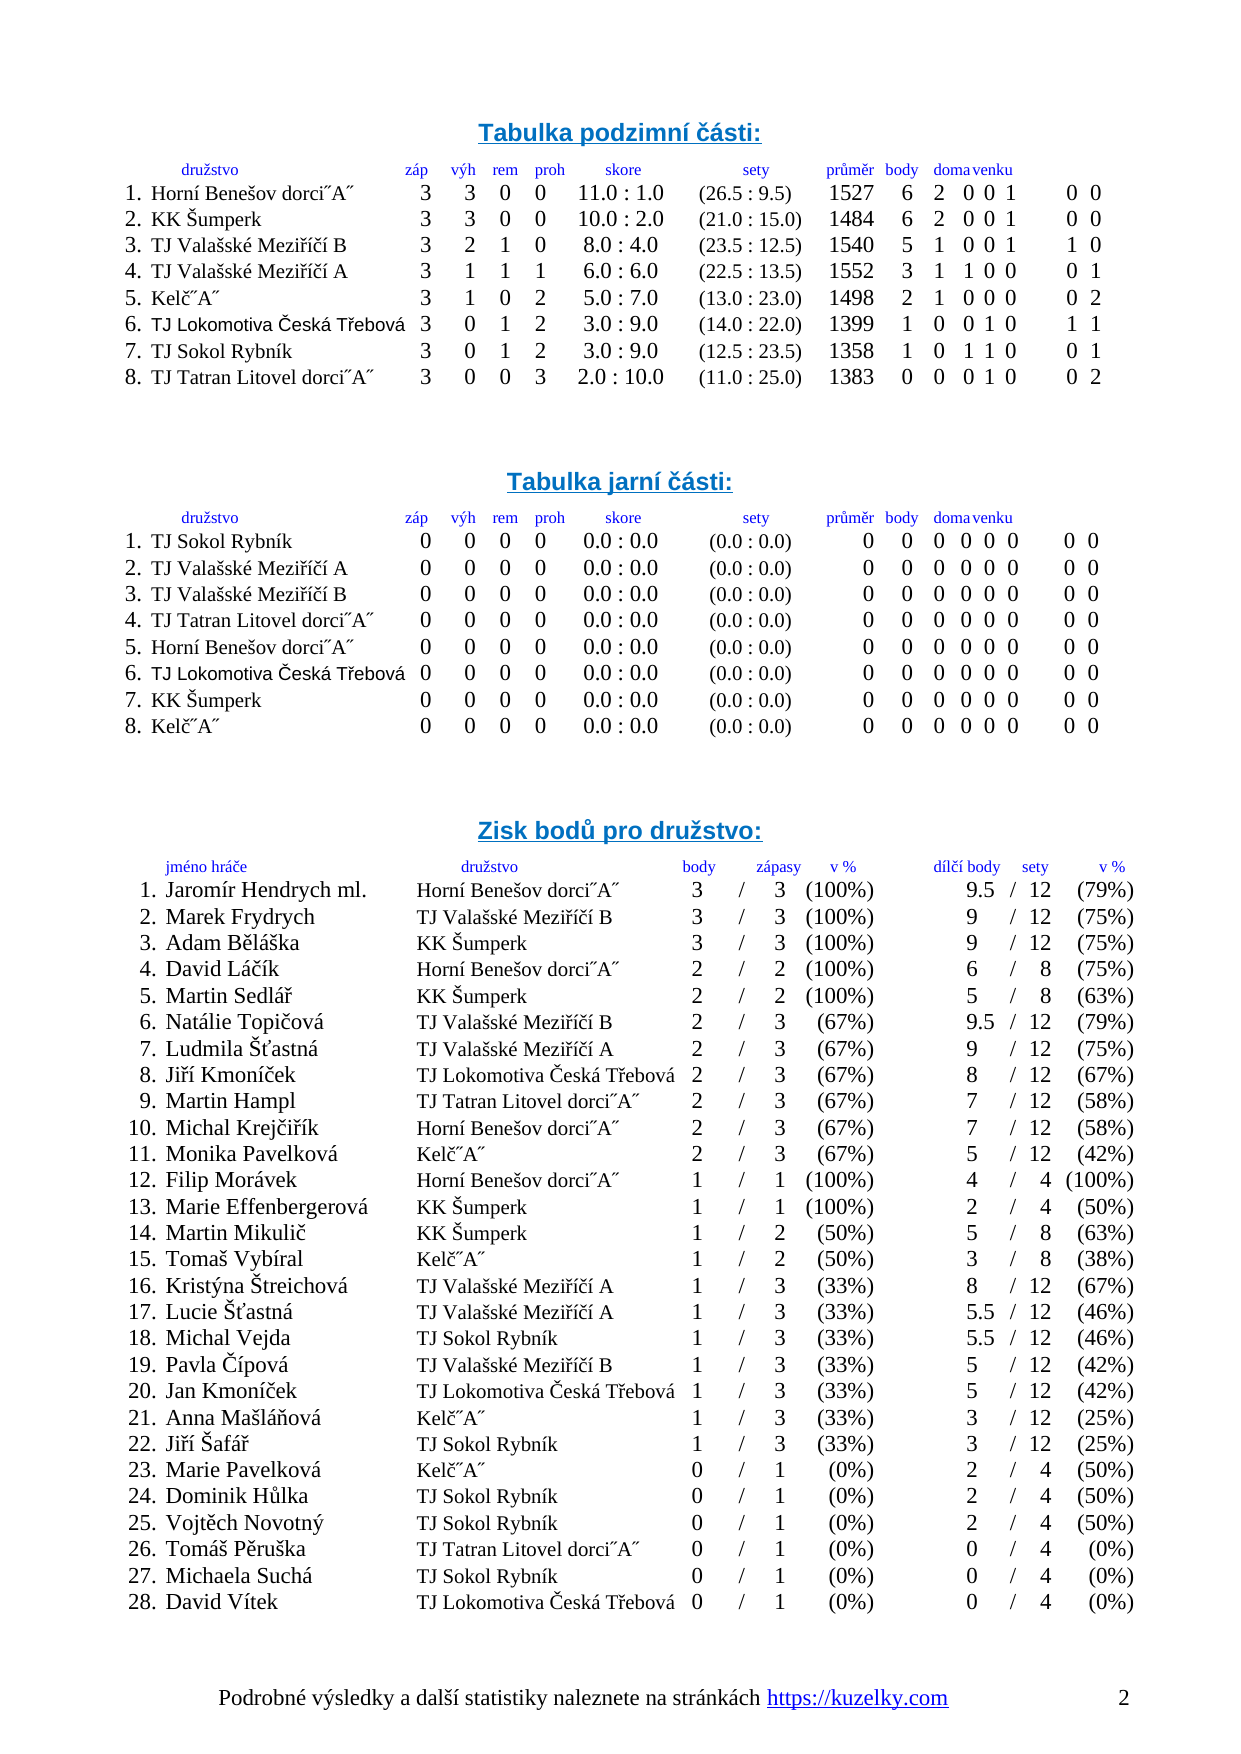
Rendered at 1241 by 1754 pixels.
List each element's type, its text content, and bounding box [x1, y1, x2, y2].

text 14. Martin Mikulič KK Šumperk 1 / 2 (50%) 5 / 8 (63%) [106, 1219, 1134, 1245]
text 15. Tomaš Vybíral Kelč˝A˝ 1 / 2 (50%) 3 / 8 (38%) [106, 1245, 1134, 1272]
text Tabulka podzimní části: [94, 118, 1145, 147]
text 22. Jiří Šafář TJ Sokol Rybník 1 / 3 (33%) 3 / 12 (25%) [106, 1430, 1134, 1456]
text 8. TJ Tatran Litovel dorci˝A˝ 3 0 0 3 2.0 : 10.0 (11.0 : 25.0) 1383 0 0 0 1 0 0 2 [106, 363, 1134, 389]
text 16. Kristýna Štreichová TJ Valašské Meziříčí A 1 / 3 (33%) 8 / 12 (67%) [106, 1272, 1134, 1298]
text 5. Kelč˝A˝ 3 1 0 2 5.0 : 7.0 (13.0 : 23.0) 1498 2 1 0 0 0 0 2 [106, 284, 1134, 310]
text jméno hráče družstvo body zápasy v % dílčí body sety v % [106, 857, 1134, 876]
text 25. Vojtěch Novotný TJ Sokol Rybník 0 / 1 (0%) 2 / 4 (50%) [106, 1509, 1134, 1535]
text 20. Jan Kmoníček TJ Lokomotiva Česká Třebová 1 / 3 (33%) 5 / 12 (42%) [106, 1377, 1134, 1403]
text 27. Michaela Suchá TJ Sokol Rybník 0 / 1 (0%) 0 / 4 (0%) [106, 1562, 1134, 1588]
text 17. Lucie Šťastná TJ Valašské Meziříčí A 1 / 3 (33%) 5.5 / 12 (46%) [106, 1298, 1134, 1324]
text Zisk bodů pro družstvo: [94, 816, 1145, 845]
text 6. TJ Lokomotiva Česká Třebová 3 0 1 2 3.0 : 9.0 (14.0 : 22.0) 1399 1 0 0 1 0 1 1 [106, 310, 1134, 337]
text 11. Monika Pavelková Kelč˝A˝ 2 / 3 (67%) 5 / 12 (42%) [106, 1140, 1134, 1166]
text 3. TJ Valašské Meziříčí B 0 0 0 0 0.0 : 0.0 (0.0 : 0.0) 0 0 0 0 0 0 0 0 [106, 580, 1134, 607]
text 1. Jaromír Hendrych ml. Horní Benešov dorci˝A˝ 3 / 3 (100%) 9.5 / 12 (79%) [106, 876, 1134, 903]
text 1. TJ Sokol Rybník 0 0 0 0 0.0 : 0.0 (0.0 : 0.0) 0 0 0 0 0 0 0 0 [106, 527, 1134, 554]
text 12. Filip Morávek Horní Benešov dorci˝A˝ 1 / 1 (100%) 4 / 4 (100%) [106, 1166, 1134, 1193]
text družstvo záp výh rem proh skore sety průměr body doma venku [106, 159, 1134, 178]
text 10. Michal Krejčiřík Horní Benešov dorci˝A˝ 2 / 3 (67%) 7 / 12 (58%) [106, 1114, 1134, 1140]
text 7. Ludmila Šťastná TJ Valašské Meziříčí A 2 / 3 (67%) 9 / 12 (75%) [106, 1034, 1134, 1061]
text 23. Marie Pavelková Kelč˝A˝ 0 / 1 (0%) 2 / 4 (50%) [106, 1456, 1134, 1483]
text 28. David Vítek TJ Lokomotiva Česká Třebová 0 / 1 (0%) 0 / 4 (0%) [106, 1588, 1134, 1614]
text 8. Kelč˝A˝ 0 0 0 0 0.0 : 0.0 (0.0 : 0.0) 0 0 0 0 0 0 0 0 [106, 712, 1134, 738]
text 4. TJ Valašské Meziříčí A 3 1 1 1 6.0 : 6.0 (22.5 : 13.5) 1552 3 1 1 0 0 0 1 [106, 258, 1134, 284]
text 24. Dominik Hůlka TJ Sokol Rybník 0 / 1 (0%) 2 / 4 (50%) [106, 1483, 1134, 1509]
text 2. Marek Frydrych TJ Valašské Meziříčí B 3 / 3 (100%) 9 / 12 (75%) [106, 903, 1134, 929]
text 3. TJ Valašské Meziříčí B 3 2 1 0 8.0 : 4.0 (23.5 : 12.5) 1540 5 1 0 0 1 1 0 [106, 231, 1134, 258]
text 26. Tomáš Pěruška TJ Tatran Litovel dorci˝A˝ 0 / 1 (0%) 0 / 4 (0%) [106, 1535, 1134, 1562]
text 21. Anna Mašláňová Kelč˝A˝ 1 / 3 (33%) 3 / 12 (25%) [106, 1403, 1134, 1430]
text 6. TJ Lokomotiva Česká Třebová 0 0 0 0 0.0 : 0.0 (0.0 : 0.0) 0 0 0 0 0 0 0 0 [106, 659, 1134, 686]
text 18. Michal Vejda TJ Sokol Rybník 1 / 3 (33%) 5.5 / 12 (46%) [106, 1324, 1134, 1351]
text 8. Jiří Kmoníček TJ Lokomotiva Česká Třebová 2 / 3 (67%) 8 / 12 (67%) [106, 1061, 1134, 1087]
text 9. Martin Hampl TJ Tatran Litovel dorci˝A˝ 2 / 3 (67%) 7 / 12 (58%) [106, 1087, 1134, 1114]
text družstvo záp výh rem proh skore sety průměr body doma venku [106, 508, 1134, 527]
text 4. TJ Tatran Litovel dorci˝A˝ 0 0 0 0 0.0 : 0.0 (0.0 : 0.0) 0 0 0 0 0 0 0 0 [106, 607, 1134, 633]
text 2. KK Šumperk 3 3 0 0 10.0 : 2.0 (21.0 : 15.0) 1484 6 2 0 0 1 0 0 [106, 205, 1134, 231]
text 19. Pavla Čípová TJ Valašské Meziříčí B 1 / 3 (33%) 5 / 12 (42%) [106, 1351, 1134, 1377]
text 2. TJ Valašské Meziříčí A 0 0 0 0 0.0 : 0.0 (0.0 : 0.0) 0 0 0 0 0 0 0 0 [106, 554, 1134, 580]
text 13. Marie Effenbergerová KK Šumperk 1 / 1 (100%) 2 / 4 (50%) [106, 1193, 1134, 1219]
text 3. Adam Běláška KK Šumperk 3 / 3 (100%) 9 / 12 (75%) [106, 929, 1134, 956]
text 4. David Láčík Horní Benešov dorci˝A˝ 2 / 2 (100%) 6 / 8 (75%) [106, 956, 1134, 982]
text 6. Natálie Topičová TJ Valašské Meziříčí B 2 / 3 (67%) 9.5 / 12 (79%) [106, 1008, 1134, 1034]
text 1. Horní Benešov dorci˝A˝ 3 3 0 0 11.0 : 1.0 (26.5 : 9.5) 1527 6 2 0 0 1 0 0 [106, 178, 1134, 205]
text Tabulka jarní části: [94, 467, 1145, 496]
text 7. KK Šumperk 0 0 0 0 0.0 : 0.0 (0.0 : 0.0) 0 0 0 0 0 0 0 0 [106, 686, 1134, 712]
text 7. TJ Sokol Rybník 3 0 1 2 3.0 : 9.0 (12.5 : 23.5) 1358 1 0 1 1 0 0 1 [106, 337, 1134, 363]
text 5. Martin Sedlář KK Šumperk 2 / 2 (100%) 5 / 8 (63%) [106, 982, 1134, 1008]
text 5. Horní Benešov dorci˝A˝ 0 0 0 0 0.0 : 0.0 (0.0 : 0.0) 0 0 0 0 0 0 0 0 [106, 633, 1134, 659]
